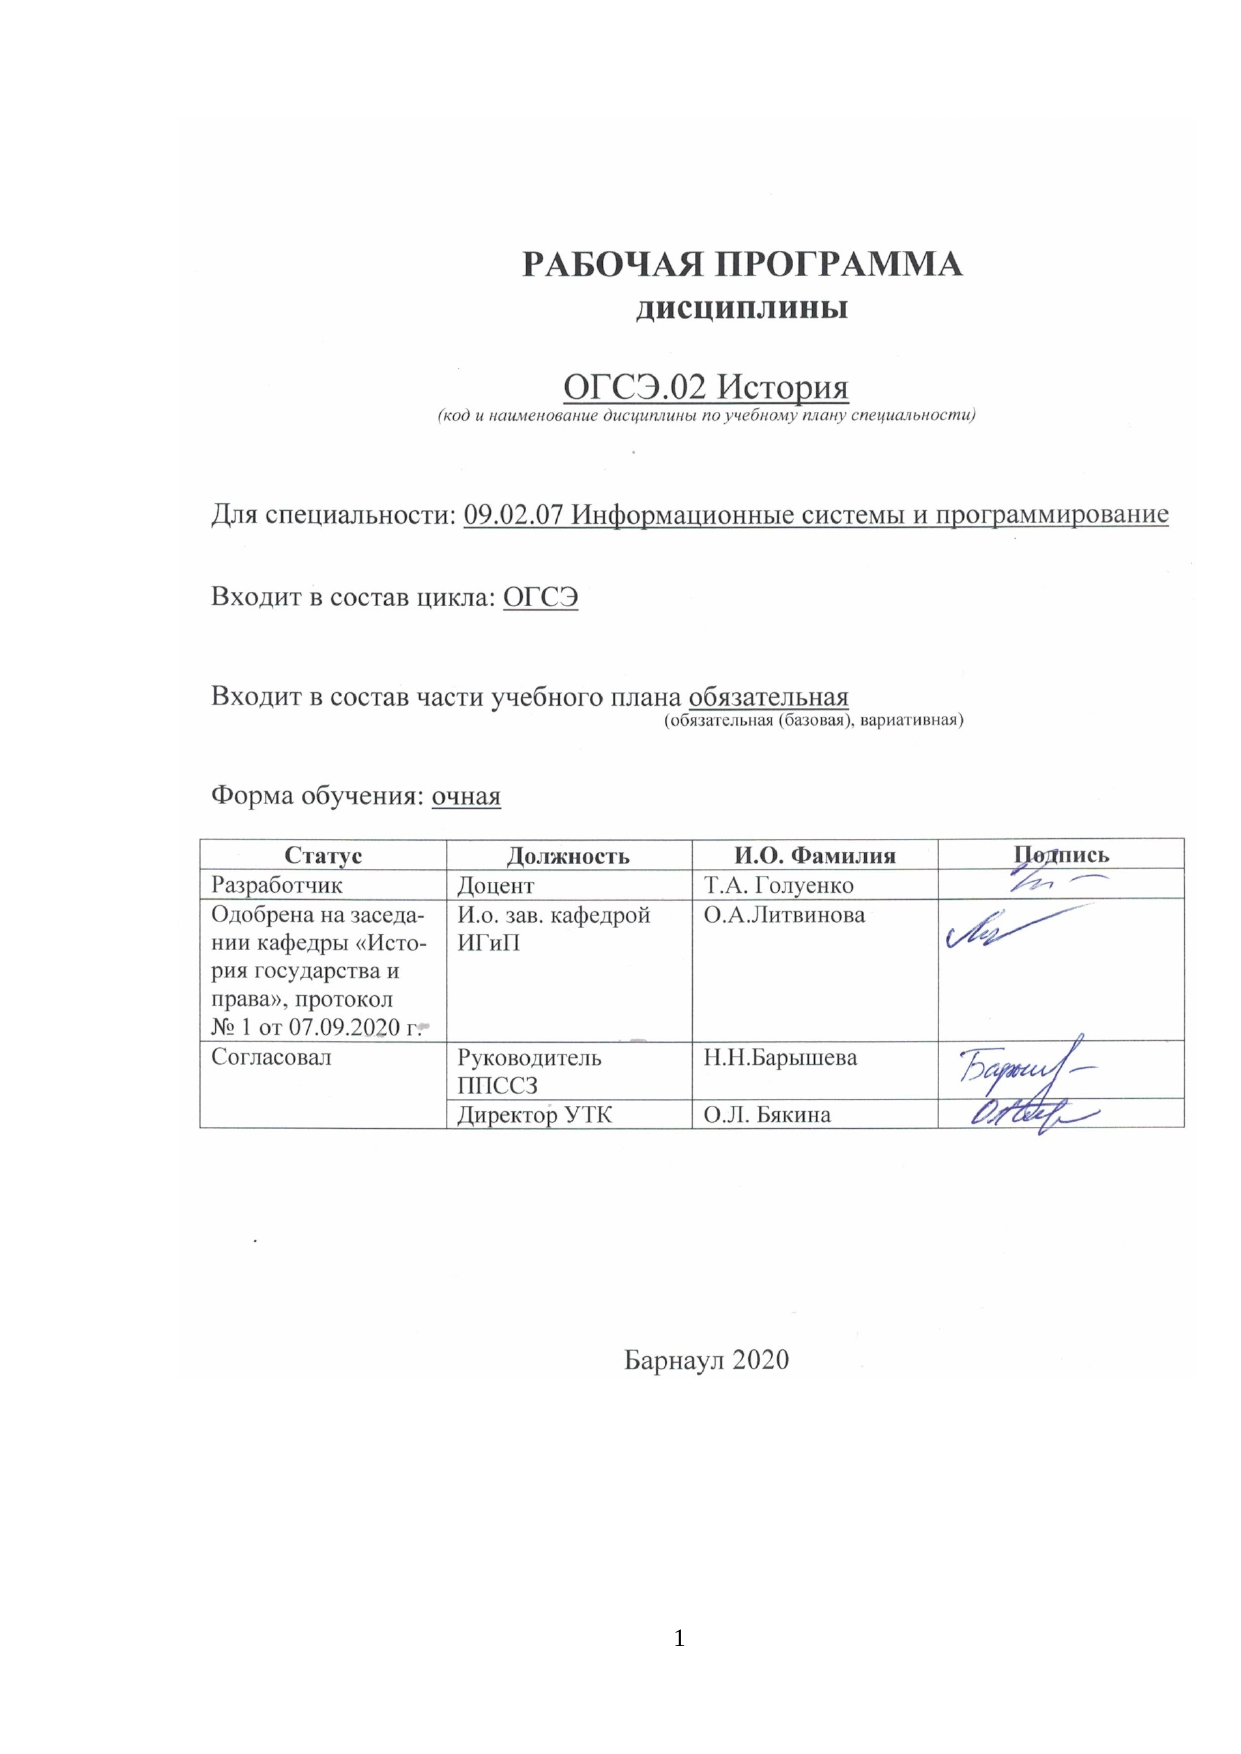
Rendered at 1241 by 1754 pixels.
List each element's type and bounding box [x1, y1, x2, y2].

picture [177, 118, 1197, 1379]
